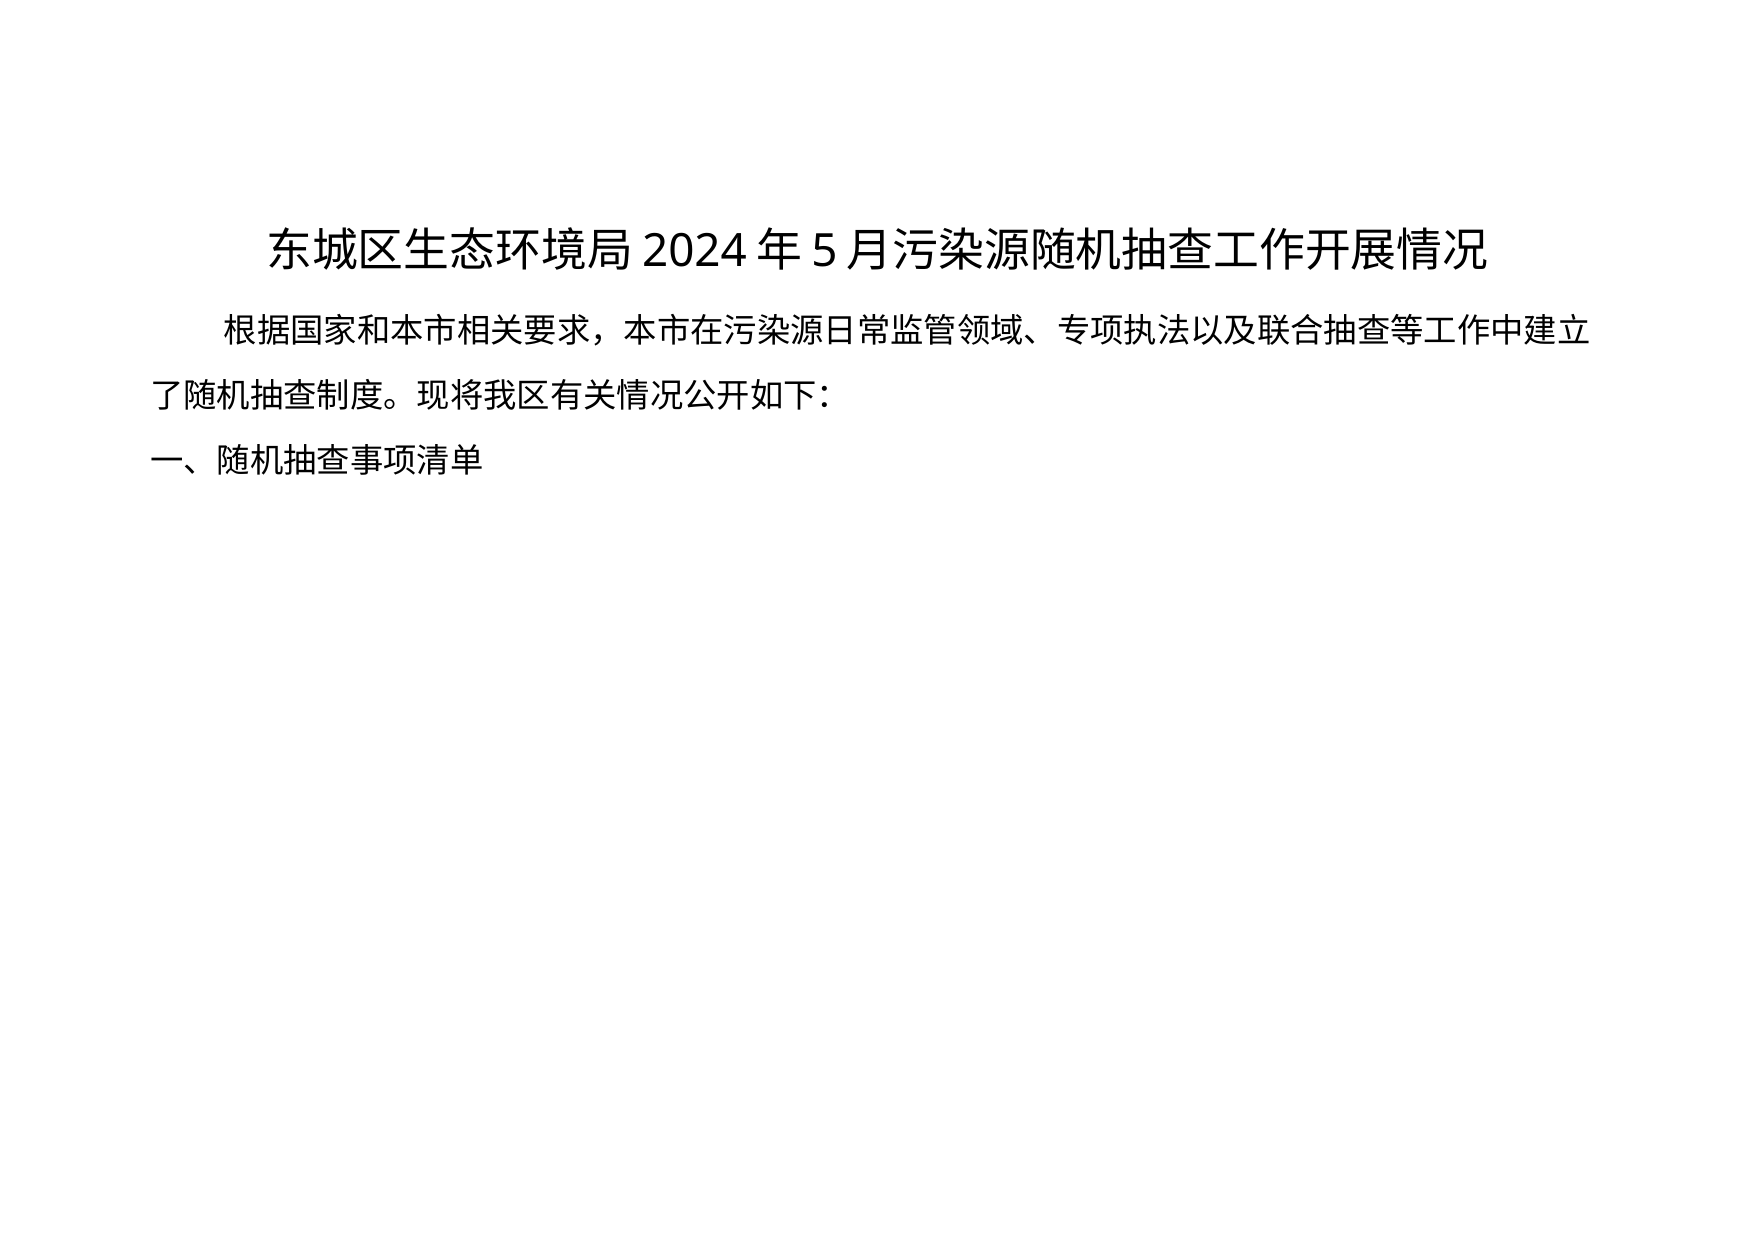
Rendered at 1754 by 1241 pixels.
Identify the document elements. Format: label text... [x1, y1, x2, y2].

text 东城区生态环境局2024年5月污染源随机抽查工作开展情况 [150, 198, 1604, 295]
text 一、随机抽查事项清单 [150, 425, 1604, 490]
text 根据国家和本市相关要求，本市在污染源日常监管领域、专项执法以及联合抽查等工作中建立了随机抽查制度。现将我区有关情况公开如下： [150, 295, 1604, 425]
